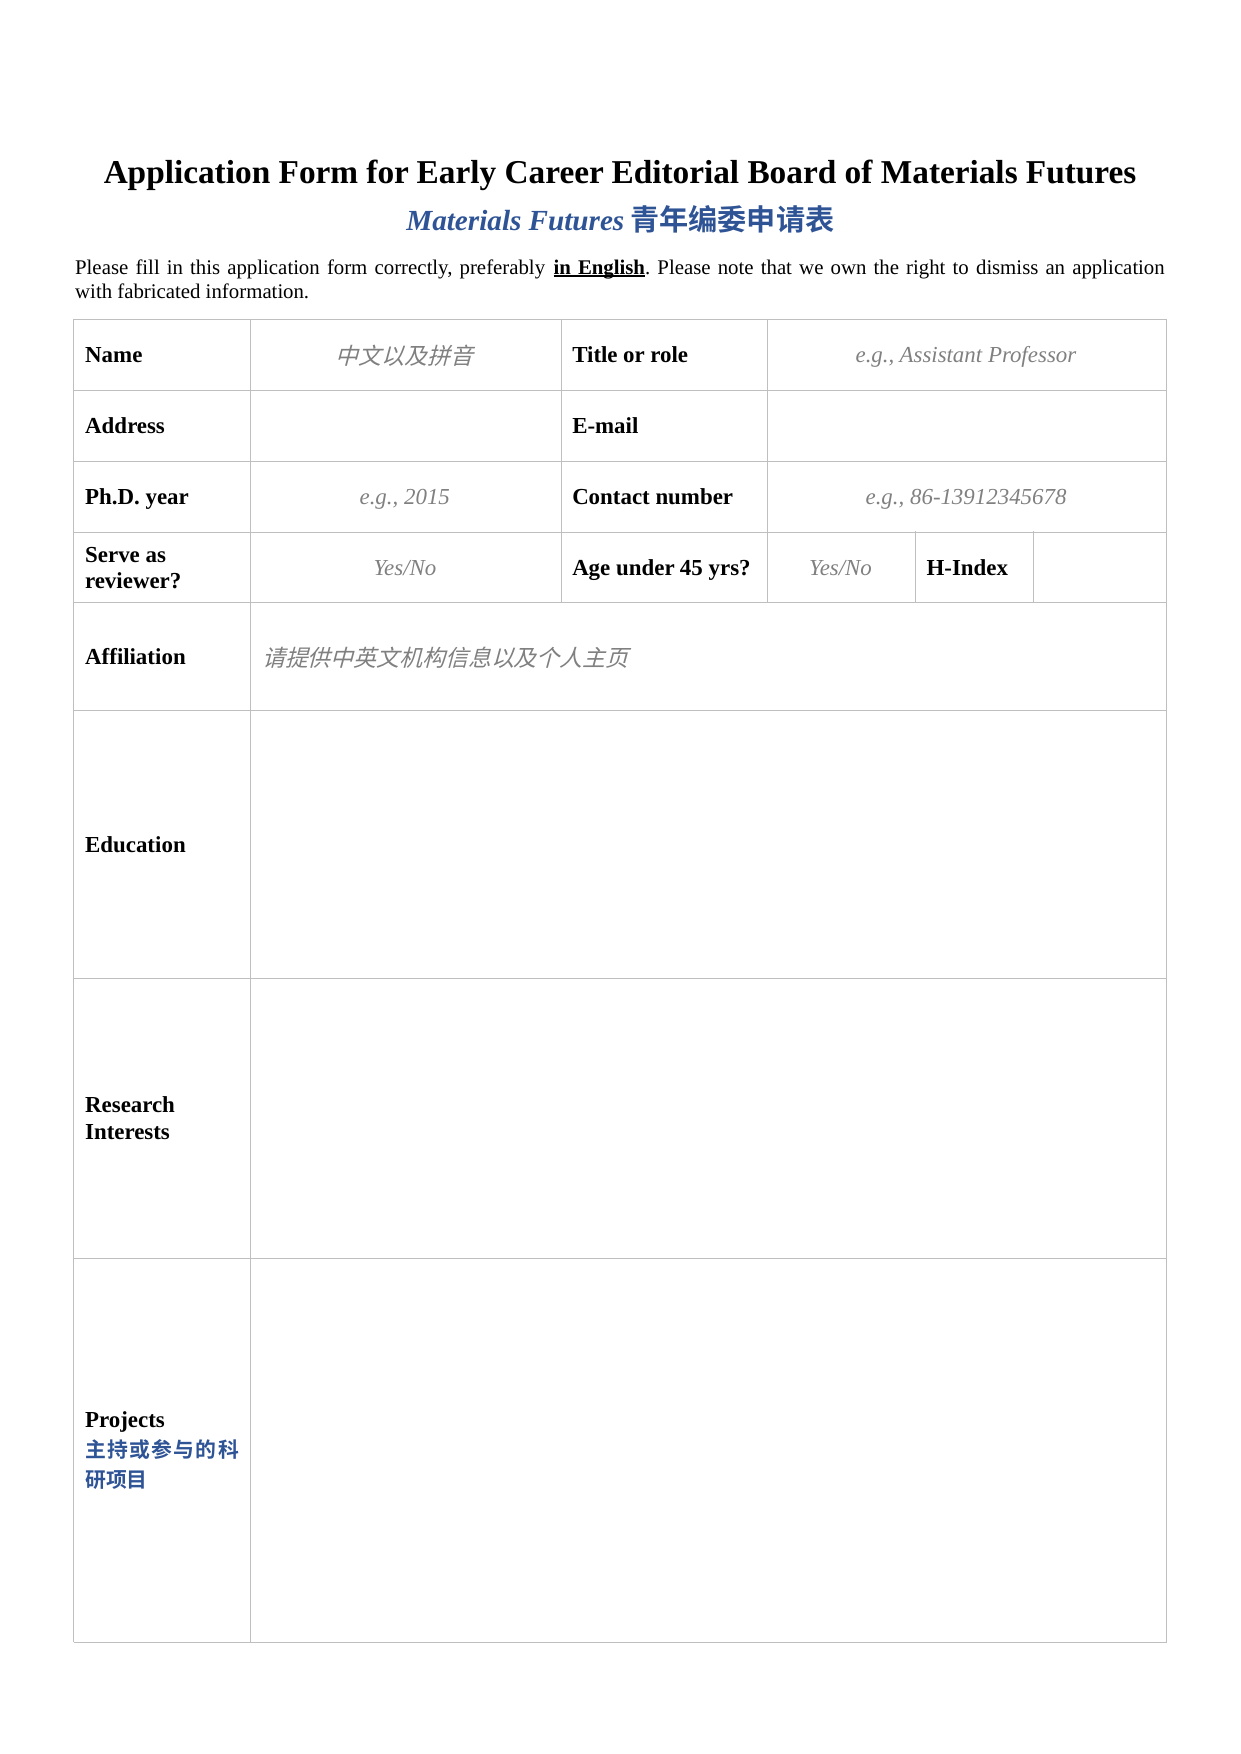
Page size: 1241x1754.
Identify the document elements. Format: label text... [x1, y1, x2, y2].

table_cell Contact number [562, 462, 767, 531]
table_cell [768, 391, 1166, 461]
table_header e.g., Assistant Professor [768, 320, 1166, 390]
table_cell Ph.D. year [74, 462, 250, 531]
table_cell Age under 45 yrs? [562, 533, 767, 602]
text Application Form for Early Career Editorial Board of Materials Futures [75, 152, 1165, 190]
table_cell H-Index [916, 533, 1033, 602]
table_cell Research Interests [74, 979, 250, 1258]
table_cell [251, 711, 1166, 978]
table_cell [251, 1259, 1166, 1642]
table_cell Address [74, 391, 250, 461]
text Please fill in this application form correctly, preferably in English. Please note that we own the right to dismiss an application with fabricated information. [75, 254, 1166, 303]
table_cell Serve as reviewer? [74, 533, 250, 602]
table_cell [251, 391, 561, 461]
table_cell Yes/No [251, 533, 561, 602]
table_cell e.g., 86-13912345678 [768, 462, 1166, 531]
table_cell e.g., 2015 [251, 462, 561, 531]
table_header Title or role [562, 320, 767, 390]
text Materials Futures青年编委申请表 [75, 196, 1165, 238]
table_header 中文以及拼音 [251, 320, 561, 390]
table_cell E-mail [562, 391, 767, 461]
table_cell Yes/No [768, 533, 915, 602]
table_cell Projects 主持或参与的科研项目 [74, 1259, 250, 1642]
table_cell [1034, 533, 1166, 602]
table_cell [251, 979, 1166, 1258]
table_cell Education [74, 711, 250, 978]
table_cell 请提供中英文机构信息以及个人主页 [251, 603, 1166, 710]
table_header Name [74, 320, 250, 390]
table_cell Affiliation [74, 603, 250, 710]
